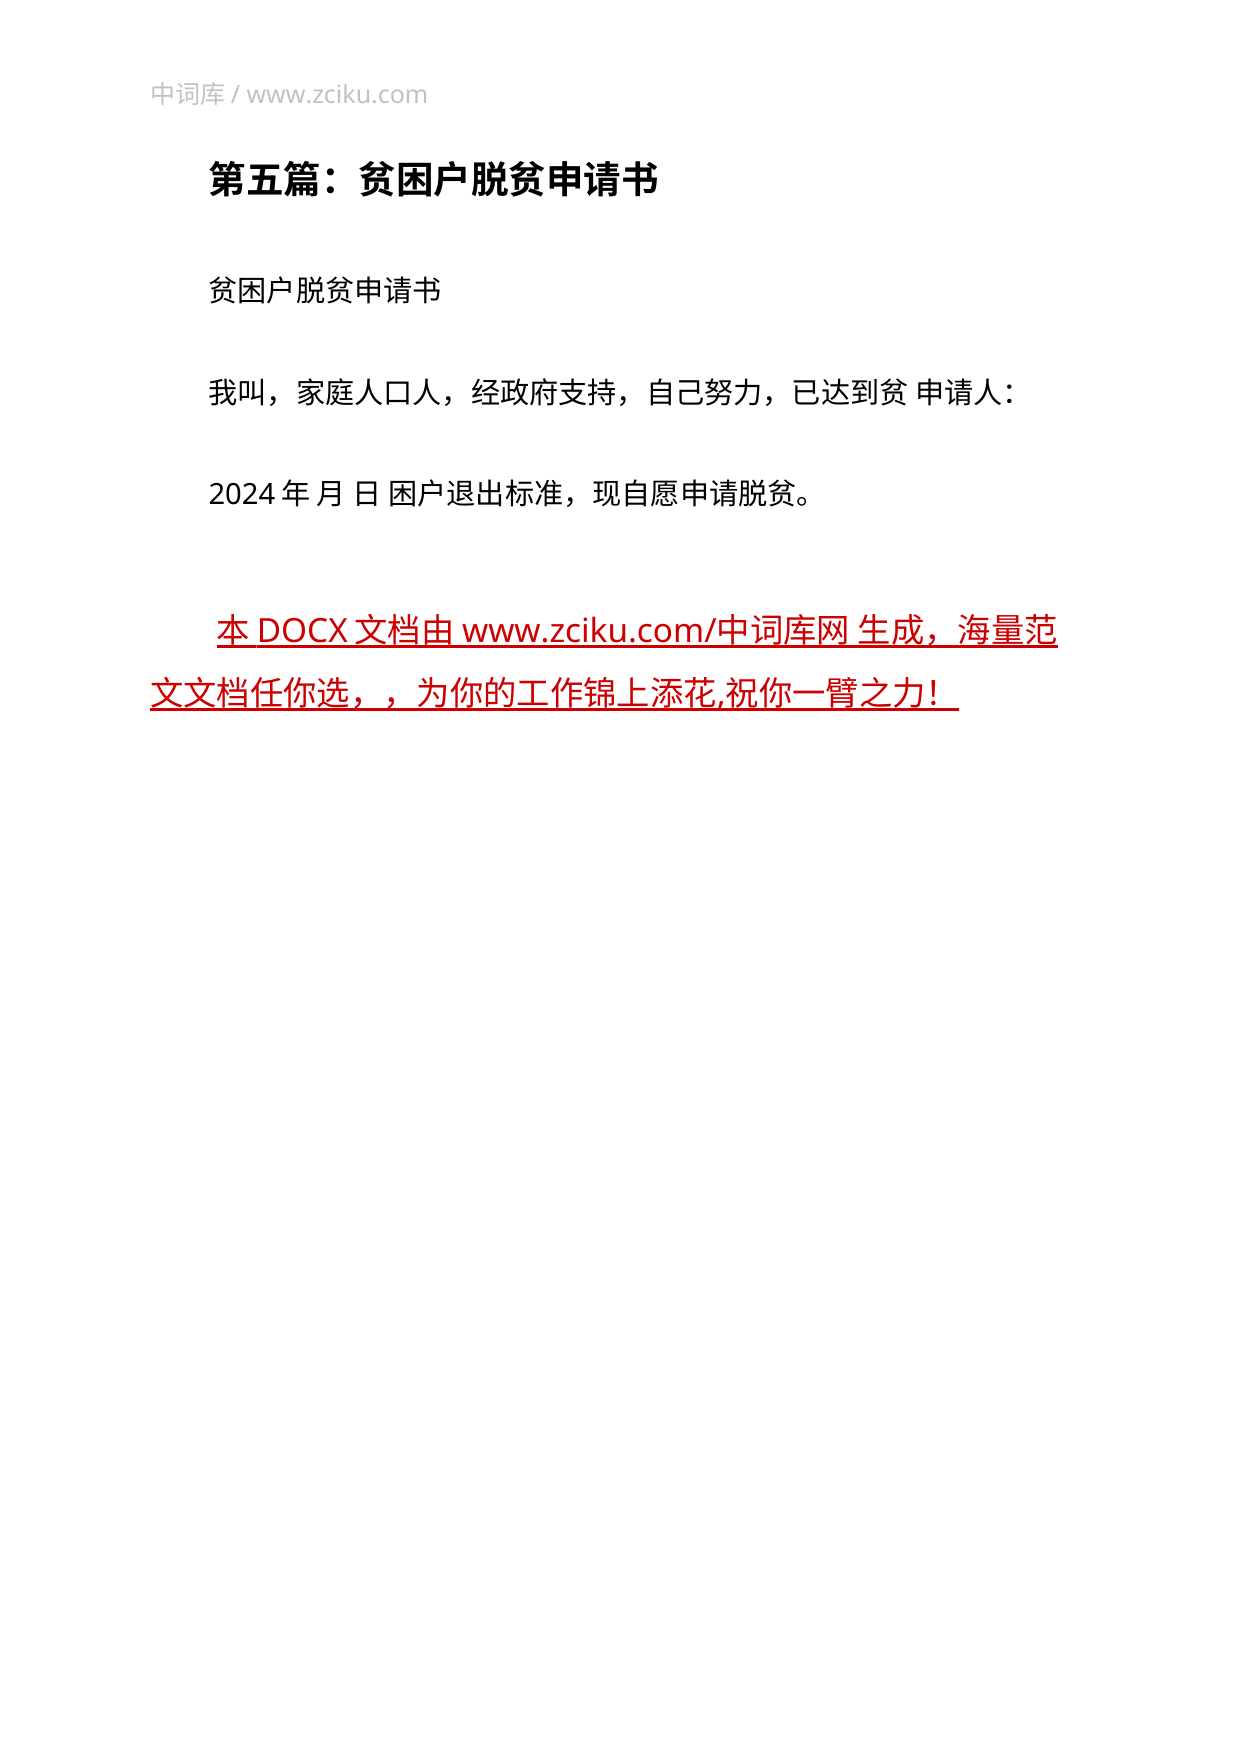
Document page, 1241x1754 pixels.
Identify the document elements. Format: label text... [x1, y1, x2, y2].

text 本DOCX文档由 www.zciku.com/中词库网 生成，海量范文文档任你选，，为你的工作锦上添花,祝你一臂之力！ [150, 604, 1090, 715]
text 我叫，家庭人口人，经政府支持，自己努力，已达到贫 申请人： [150, 369, 1090, 411]
text 第五篇：贫困户脱贫申请书 [150, 150, 1090, 204]
text 2024年 月 日 困户退出标准，现自愿申请脱贫。 [150, 471, 1090, 513]
text 贫困户脱贫申请书 [150, 267, 1090, 310]
